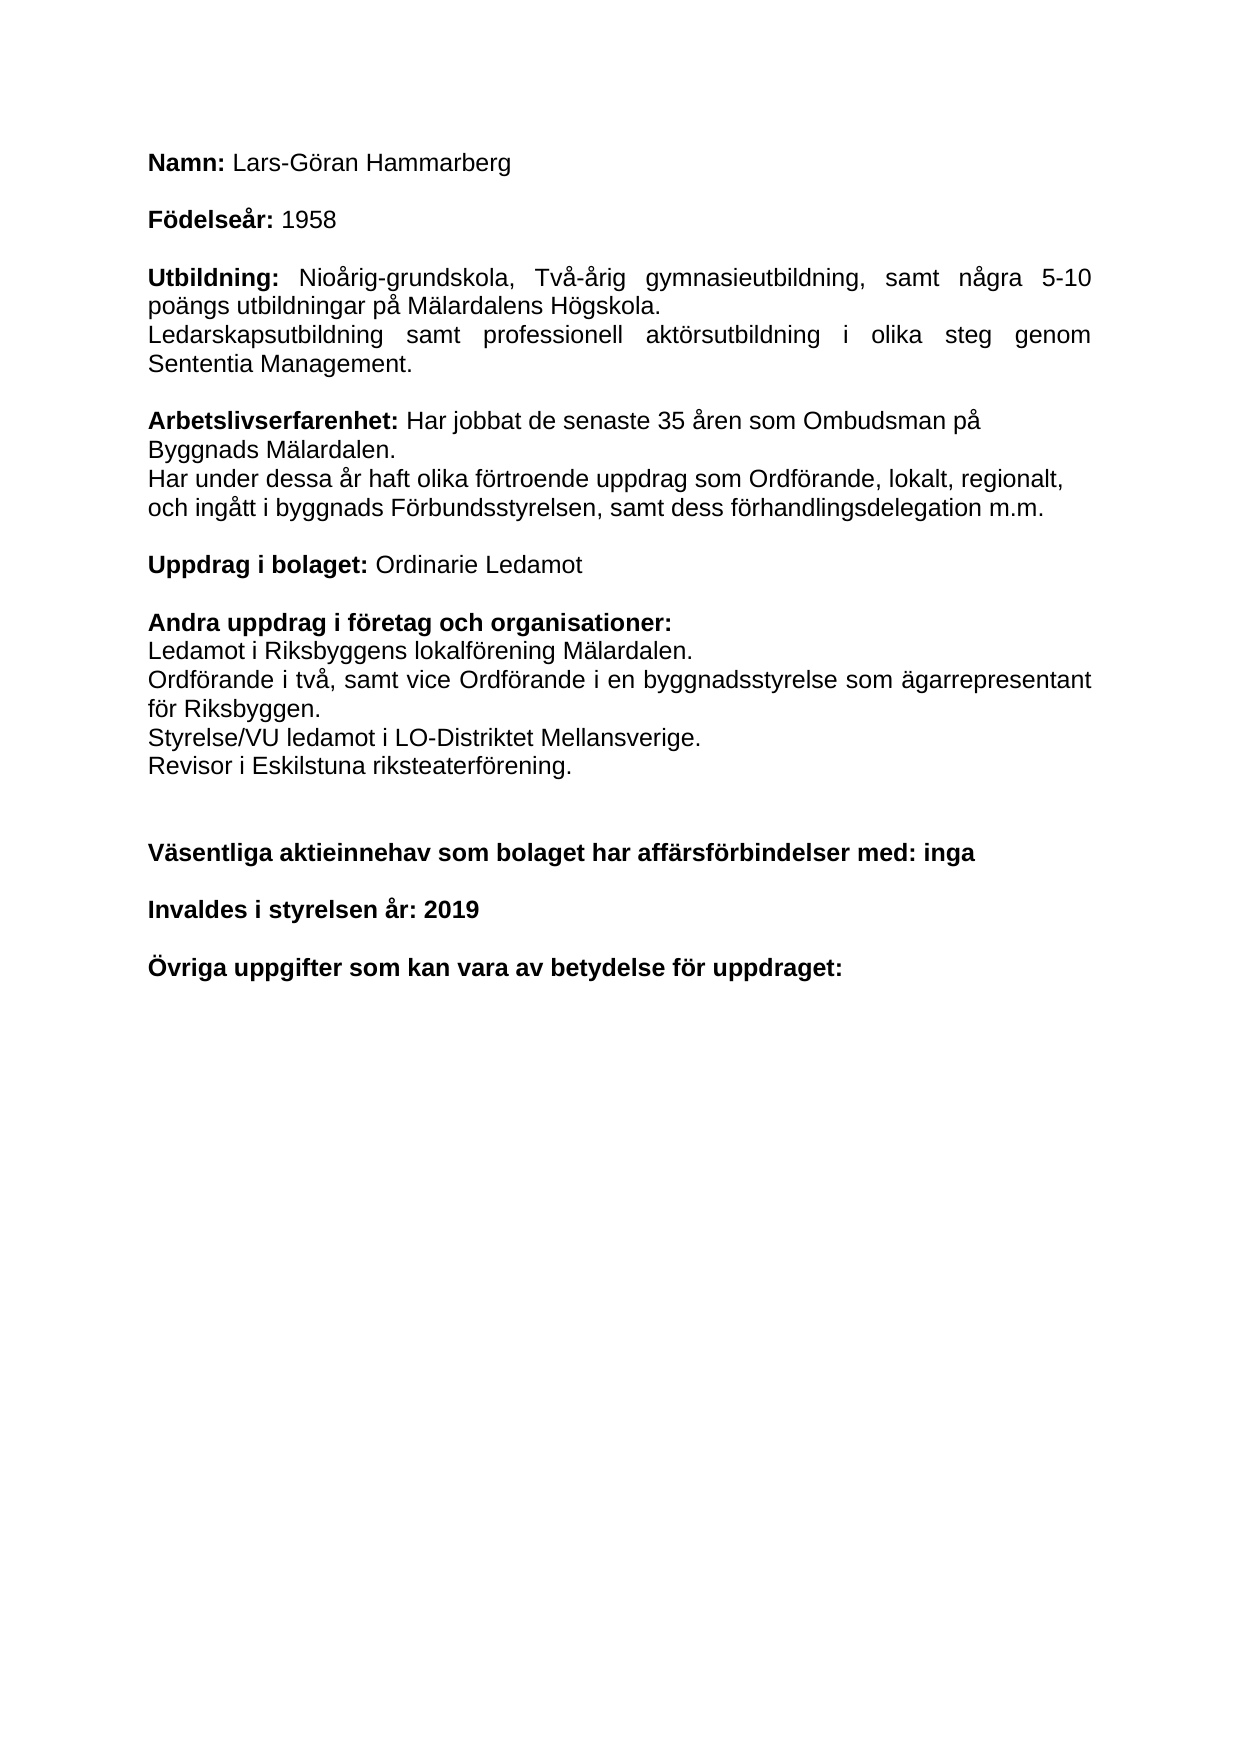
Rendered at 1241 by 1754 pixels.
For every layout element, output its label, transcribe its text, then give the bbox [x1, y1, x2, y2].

text Styrelse/VU ledamot i LO-Distriktet Mellansverige. [148, 723, 1093, 751]
text Ledamot i Riksbyggens lokalförening Mälardalen. [148, 636, 1093, 665]
text Ordförande i två, samt vice Ordförande i en byggnadsstyrelse som ägarrepresentant för Riksbyggen. [148, 665, 1093, 723]
text Revisor i Eskilstuna riksteaterförening. [148, 751, 1093, 780]
text Namn: Lars-Göran Hammarberg [148, 148, 1093, 176]
text Väsentliga aktieinnehav som bolaget har affärsförbindelser med: inga [148, 838, 1093, 866]
text Ledarskapsutbildning samt professionell aktörsutbildning i olika steg genom Sententia Management. [148, 320, 1093, 378]
text Har under dessa år haft olika förtroende uppdrag som Ordförande, lokalt, regionalt, och ingått i byggnads Förbundsstyrelsen, samt dess förhandlingsdelegation m.m. [148, 464, 1093, 521]
text Övriga uppgifter som kan vara av betydelse för uppdraget: [148, 953, 1093, 981]
text Utbildning: Nioårig-grundskola, Två-årig gymnasieutbildning, samt några 5-10 poängs utbildningar på Mälardalens Högskola. [148, 263, 1093, 320]
text Invaldes i styrelsen år: 2019 [148, 895, 1093, 924]
text Uppdrag i bolaget: Ordinarie Ledamot [148, 550, 1093, 579]
text Födelseår: 1958 [148, 205, 1093, 234]
text Arbetslivserfarenhet: Har jobbat de senaste 35 åren som Ombudsman på Byggnads Mälardalen. [148, 406, 1093, 464]
text Andra uppdrag i företag och organisationer: [148, 608, 1093, 636]
